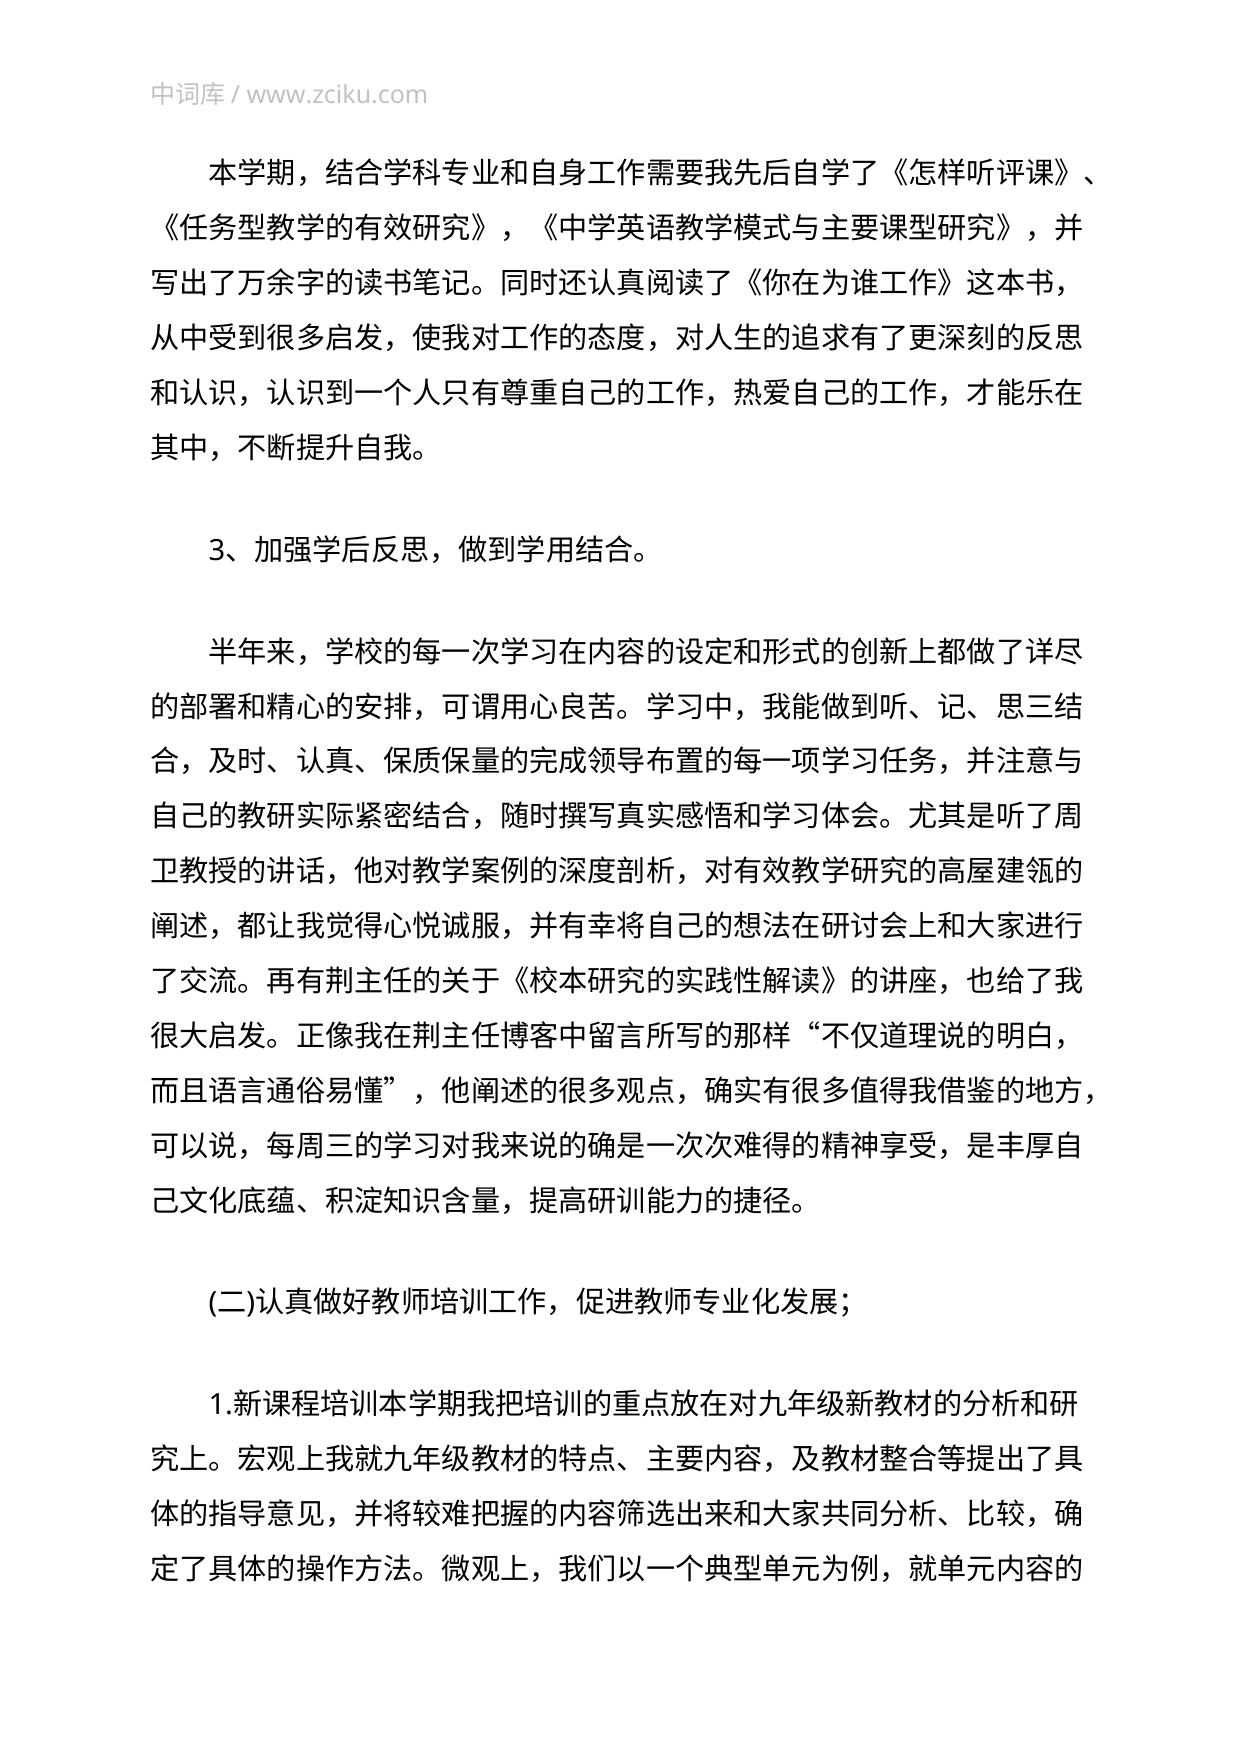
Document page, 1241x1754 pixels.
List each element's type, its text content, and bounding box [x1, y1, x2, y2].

text 3、加强学后反思，做到学用结合。 [150, 526, 1090, 569]
text (二)认真做好教师培训工作，促进教师专业化发展； [150, 1279, 1090, 1321]
text 半年来，学校的每一次学习在内容的设定和形式的创新上都做了详尽的部署和精心的安排，可谓用心良苦。学习中，我能做到听、记、思三结合，及时、认真、保质保量的完成领导布置的每一项学习任务，并注意与自己的教研实际紧密结合，随时撰写真实感悟和学习体会。尤其是听了周卫教授的讲话，他对教学案例的深度剖析，对有效教学研究的高屋建瓴的阐述，都让我觉得心悦诚服，并有幸将自己的想法在研讨会上和大家进行了交流。再有荆主任的关于《校本研究的实践性解读》的讲座，也给了我很大启发。正像我在荆主任博客中留言所写的那样“不仅道理说的明白，而且语言通俗易懂”，他阐述的很多观点，确实有很多值得我借鉴的地方，可以说，每周三的学习对我来说的确是一次次难得的精神享受，是丰厚自己文化底蕴、积淀知识含量，提高研训能力的捷径。 [150, 628, 1090, 1219]
text 本学期，结合学科专业和自身工作需要我先后自学了《怎样听评课》、《任务型教学的有效研究》，《中学英语教学模式与主要课型研究》，并写出了万余字的读书笔记。同时还认真阅读了《你在为谁工作》这本书，从中受到很多启发，使我对工作的态度，对人生的追求有了更深刻的反思和认识，认识到一个人只有尊重自己的工作，热爱自己的工作，才能乐在其中，不断提升自我。 [150, 150, 1090, 467]
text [150, 1381, 1090, 1588]
